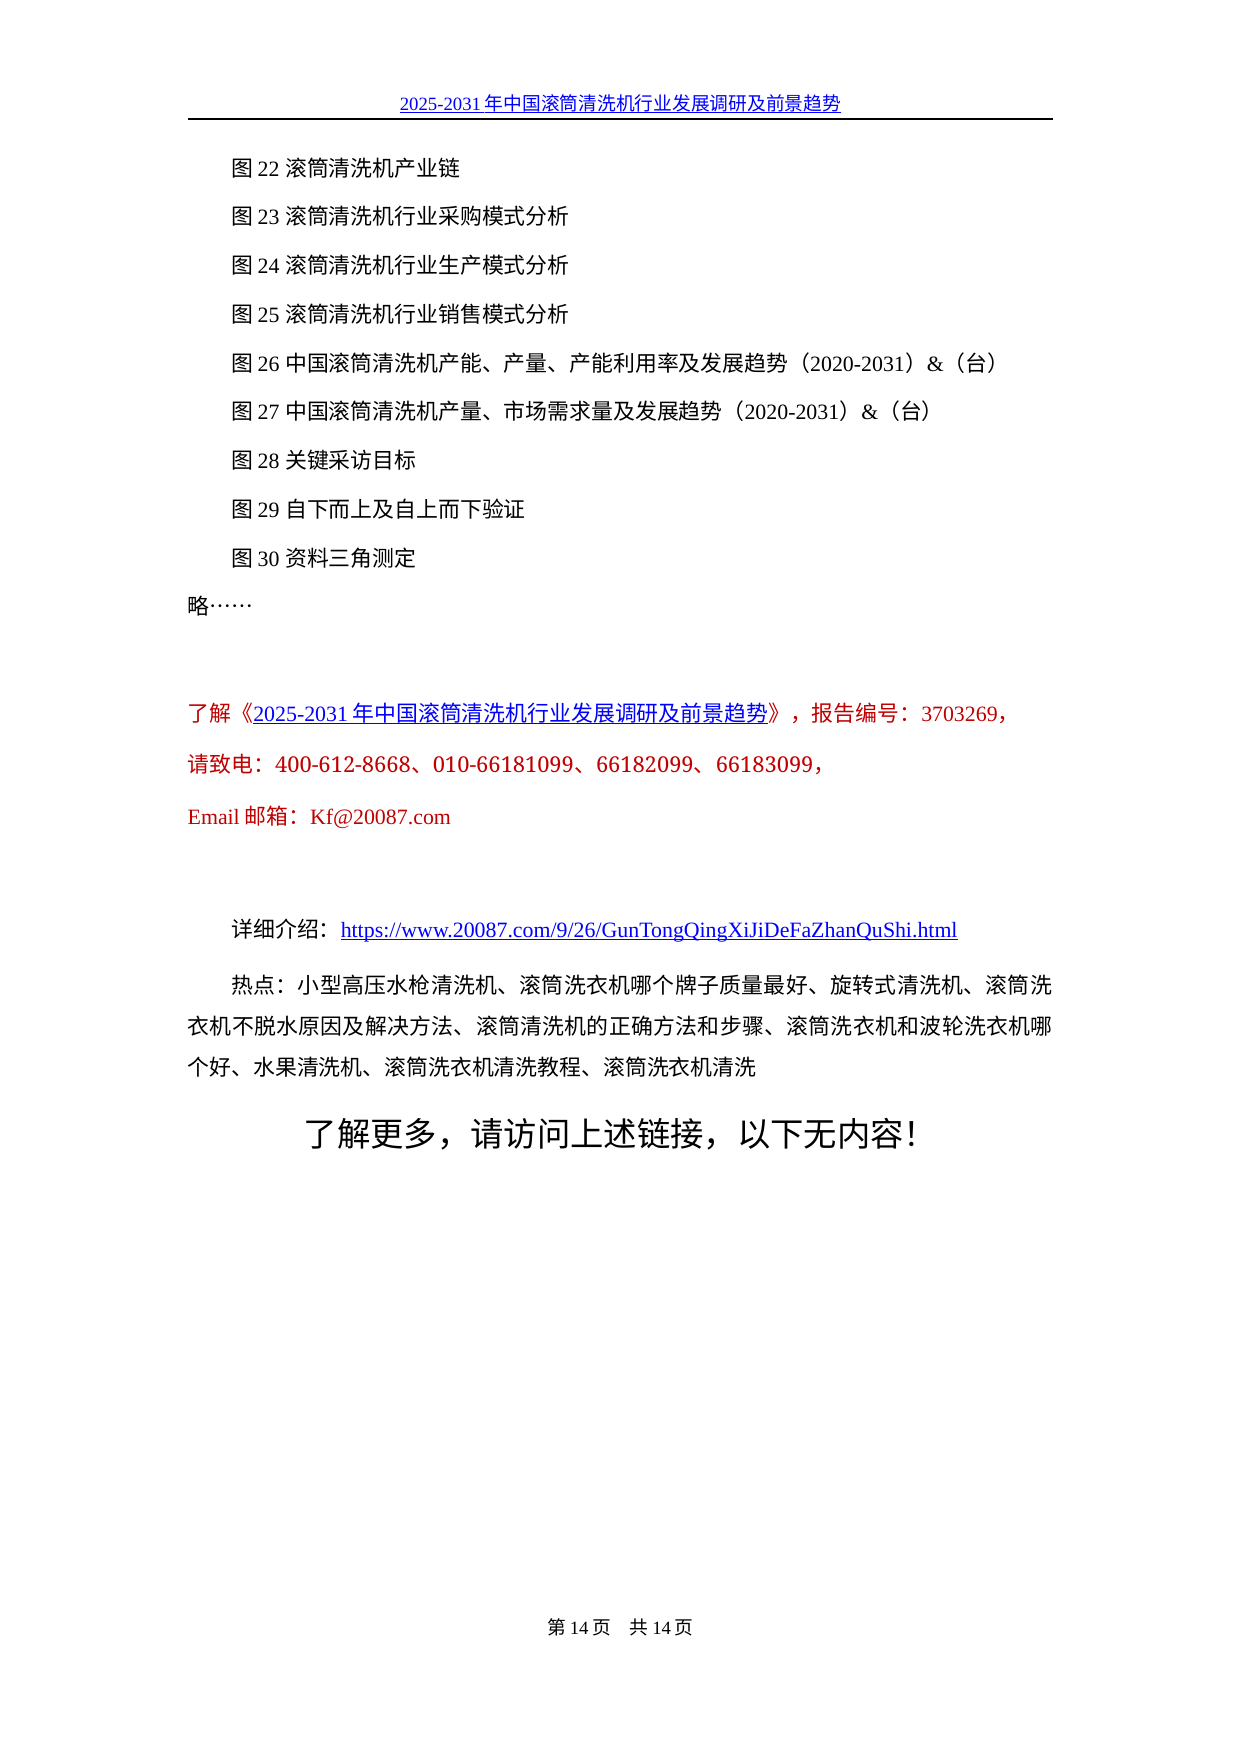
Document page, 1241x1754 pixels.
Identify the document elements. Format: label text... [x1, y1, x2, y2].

text 热点：小型高压水枪清洗机、滚筒洗衣机哪个牌子质量最好、旋转式清洗机、滚筒洗衣机不脱水原因及解决方法、滚筒清洗机的正确方法和步骤、滚筒洗衣机和波轮洗衣机哪个好、水果清洗机、滚筒洗衣机清洗教程、滚筒洗衣机清洗 [187, 968, 1053, 1082]
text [187, 150, 1053, 621]
text Email邮箱：Kf@20087.com [187, 798, 1053, 831]
text 了解《2025-2031年中国滚筒清洗机行业发展调研及前景趋势》，报告编号：3703269， [187, 695, 1053, 728]
title 了解更多，请访问上述链接，以下无内容！ [187, 1099, 1053, 1164]
text 详细介绍：https://www.20087.com/9/26/GunTongQingXiJiDeFaZhanQuShi.html [187, 911, 1053, 944]
text 请致电：400-612-8668、010-66181099、66182099、66183099， [187, 747, 1053, 779]
